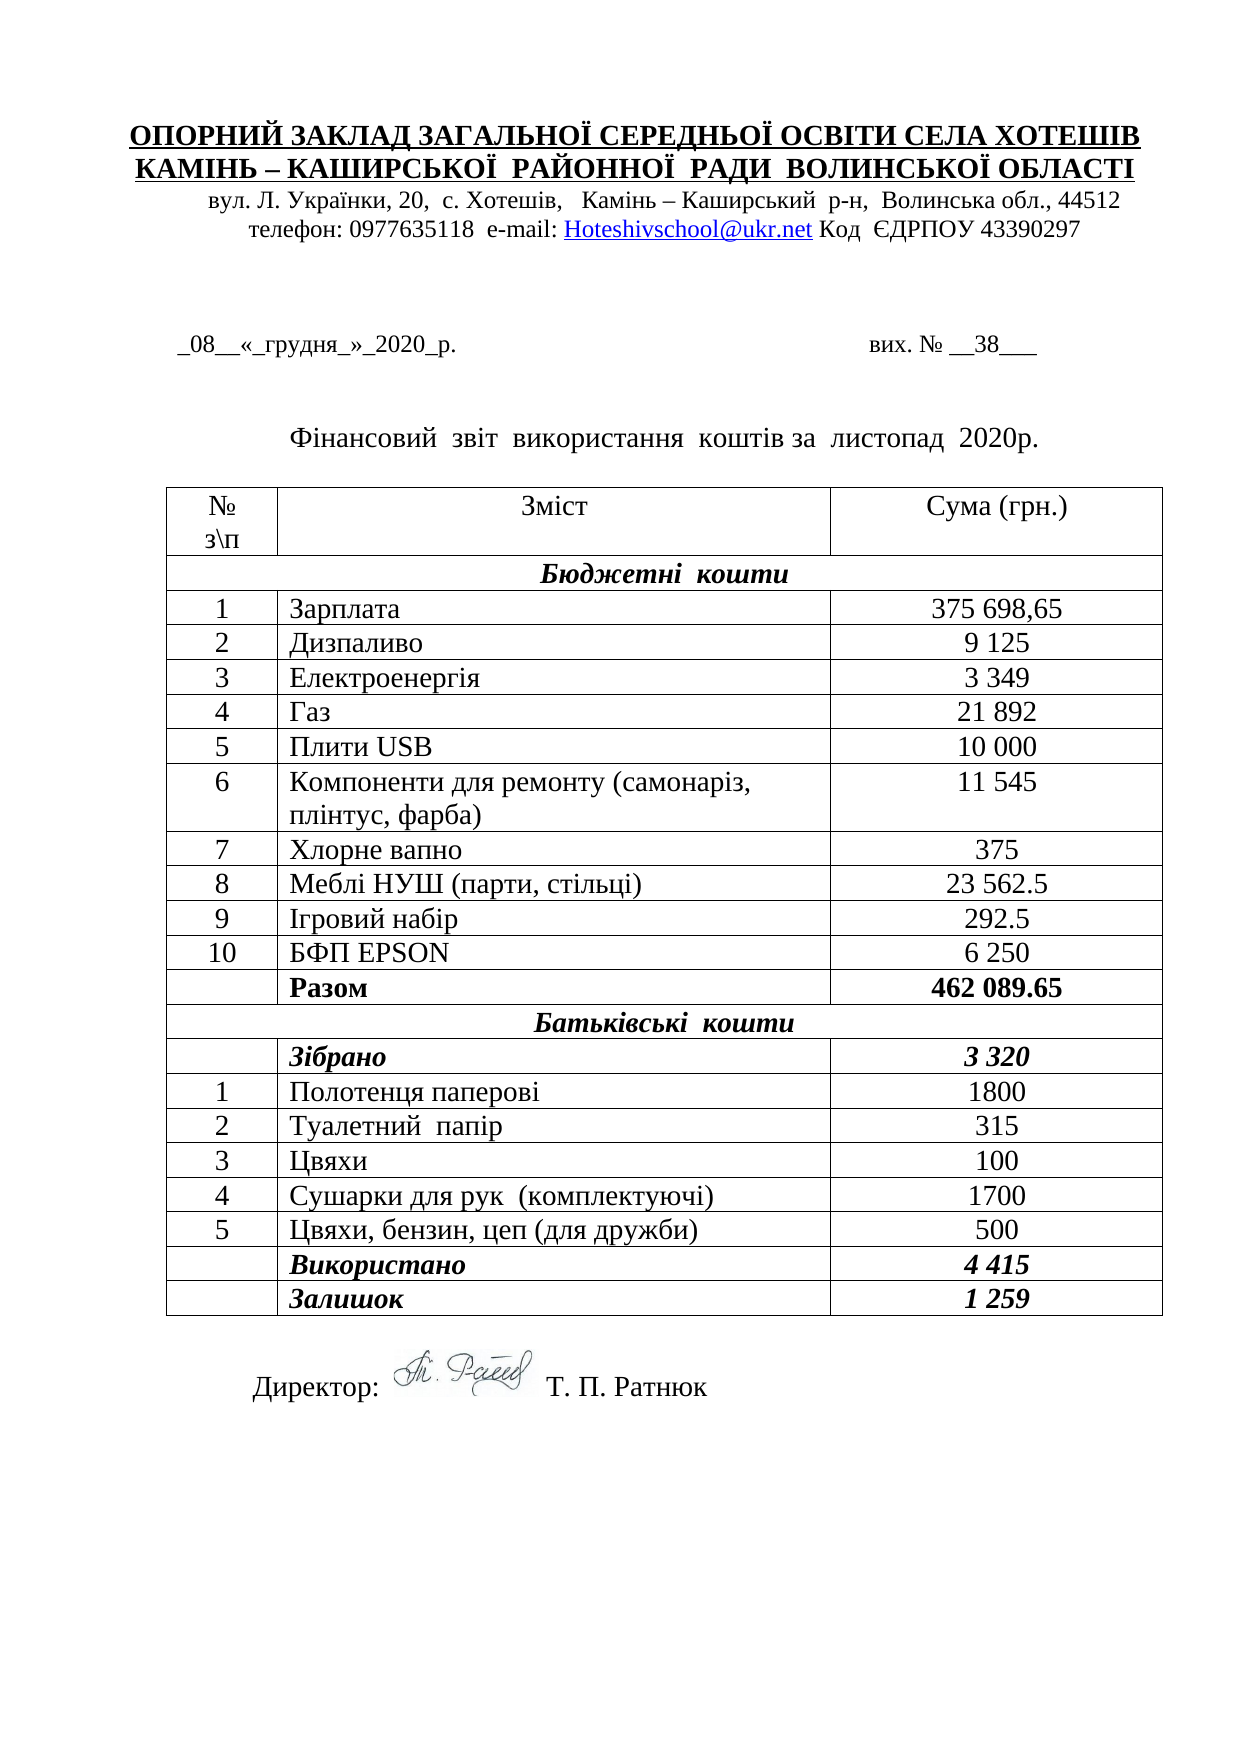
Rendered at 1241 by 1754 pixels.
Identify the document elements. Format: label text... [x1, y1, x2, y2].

table_cell Залишок [278, 1281, 830, 1315]
table_cell 10 [167, 936, 277, 969]
table_cell 6 250 [831, 936, 1162, 969]
table_cell Цвяхи, бензин, цеп (для дружби) [278, 1212, 830, 1246]
table_cell Газ [278, 695, 830, 728]
table_cell Туалетний папір [278, 1109, 830, 1142]
table_cell Плити USB [278, 729, 830, 763]
table_cell 3 349 [831, 660, 1162, 693]
table_cell 11 545 [831, 764, 1162, 831]
table_cell 21 892 [831, 695, 1162, 728]
table_cell [167, 1281, 277, 1315]
table_cell 9 [167, 901, 277, 934]
table_cell 3 [167, 660, 277, 693]
table_cell 315 [831, 1109, 1162, 1142]
text ОПОРНИЙ ЗАКЛАД ЗАГАЛЬНОЇ СЕРЕДНЬОЇ ОСВІТИ СЕЛА ХОТЕШІВ КАМІНЬ – КАШИРСЬКОЇ РАЙОННОЇ РАДИ ВОЛИНСЬКОЇ ОБЛАСТІ [118, 118, 1152, 185]
table_cell [167, 970, 277, 1004]
table_cell 7 [167, 832, 277, 865]
list Директор: Т. П. Ратнюк [252, 1349, 1152, 1403]
table_cell Електроенергія [278, 660, 830, 693]
table_cell Меблі НУШ (парти, стільці) [278, 866, 830, 900]
table_cell Сушарки для рук (комплектуючі) [278, 1178, 830, 1211]
table_cell 9 125 [831, 625, 1162, 659]
table_cell 375 698,65 [831, 591, 1162, 624]
table_cell [167, 1247, 277, 1280]
table_cell Полотенця паперові [278, 1074, 830, 1107]
table_cell 375 [831, 832, 1162, 865]
table_cell Хлорне вапно [278, 832, 830, 865]
table_cell [167, 1039, 277, 1073]
table_cell 1 259 [831, 1281, 1162, 1315]
table_cell 2 [167, 625, 277, 659]
table_cell 500 [831, 1212, 1162, 1246]
table_cell Цвяхи [278, 1143, 830, 1177]
table_cell 292.5 [831, 901, 1162, 934]
table_cell 462 089.65 [831, 970, 1162, 1004]
table_cell Зарплата [278, 591, 830, 624]
table_cell 4 [167, 1178, 277, 1211]
table_cell Ігровий набір [278, 901, 830, 934]
table_cell 1 [167, 591, 277, 624]
table_cell 1700 [831, 1178, 1162, 1211]
table_header Сума (грн.) [831, 488, 1162, 555]
table_header № з\п [167, 488, 277, 555]
text телефон: 0977635118 e-mail: Hoteshivschool@ukr.net Код ЄДРПОУ 43390297 [177, 214, 1152, 243]
table_cell 100 [831, 1143, 1162, 1177]
table_cell 5 [167, 1212, 277, 1246]
table_cell Батьківські кошти [167, 1005, 1162, 1038]
table_cell Дизпаливо [278, 625, 830, 659]
text вул. Л. Українки, 20, с. Хотешів, Камінь – Каширський р-н, Волинська обл., 44512 [177, 185, 1152, 214]
table_cell 1 [167, 1074, 277, 1107]
table_cell Компоненти для ремонту (самонаріз, плінтус, фарба) [278, 764, 830, 831]
picture [393, 1349, 539, 1397]
table_cell 23 562.5 [831, 866, 1162, 900]
table_cell Використано [278, 1247, 830, 1280]
table_cell Разом [278, 970, 830, 1004]
table_cell 2 [167, 1109, 277, 1142]
table_cell 4 [167, 695, 277, 728]
table_cell Бюджетні кошти [167, 556, 1162, 590]
table_cell 1800 [831, 1074, 1162, 1107]
table_cell БФП EPSON [278, 936, 830, 969]
table_cell 3 320 [831, 1039, 1162, 1073]
table_cell Зібрано [278, 1039, 830, 1073]
table_cell 3 [167, 1143, 277, 1177]
table_cell 8 [167, 866, 277, 900]
table_cell 5 [167, 729, 277, 763]
table_cell 10 000 [831, 729, 1162, 763]
text Фінансовий звіт використання коштів за листопад 2020р. [177, 420, 1152, 453]
table_cell 6 [167, 764, 277, 831]
text _08__«_грудня_»_2020_р. вих. № __38___ [177, 329, 1152, 358]
table_header Зміст [278, 488, 830, 555]
table_cell 4 415 [831, 1247, 1162, 1280]
